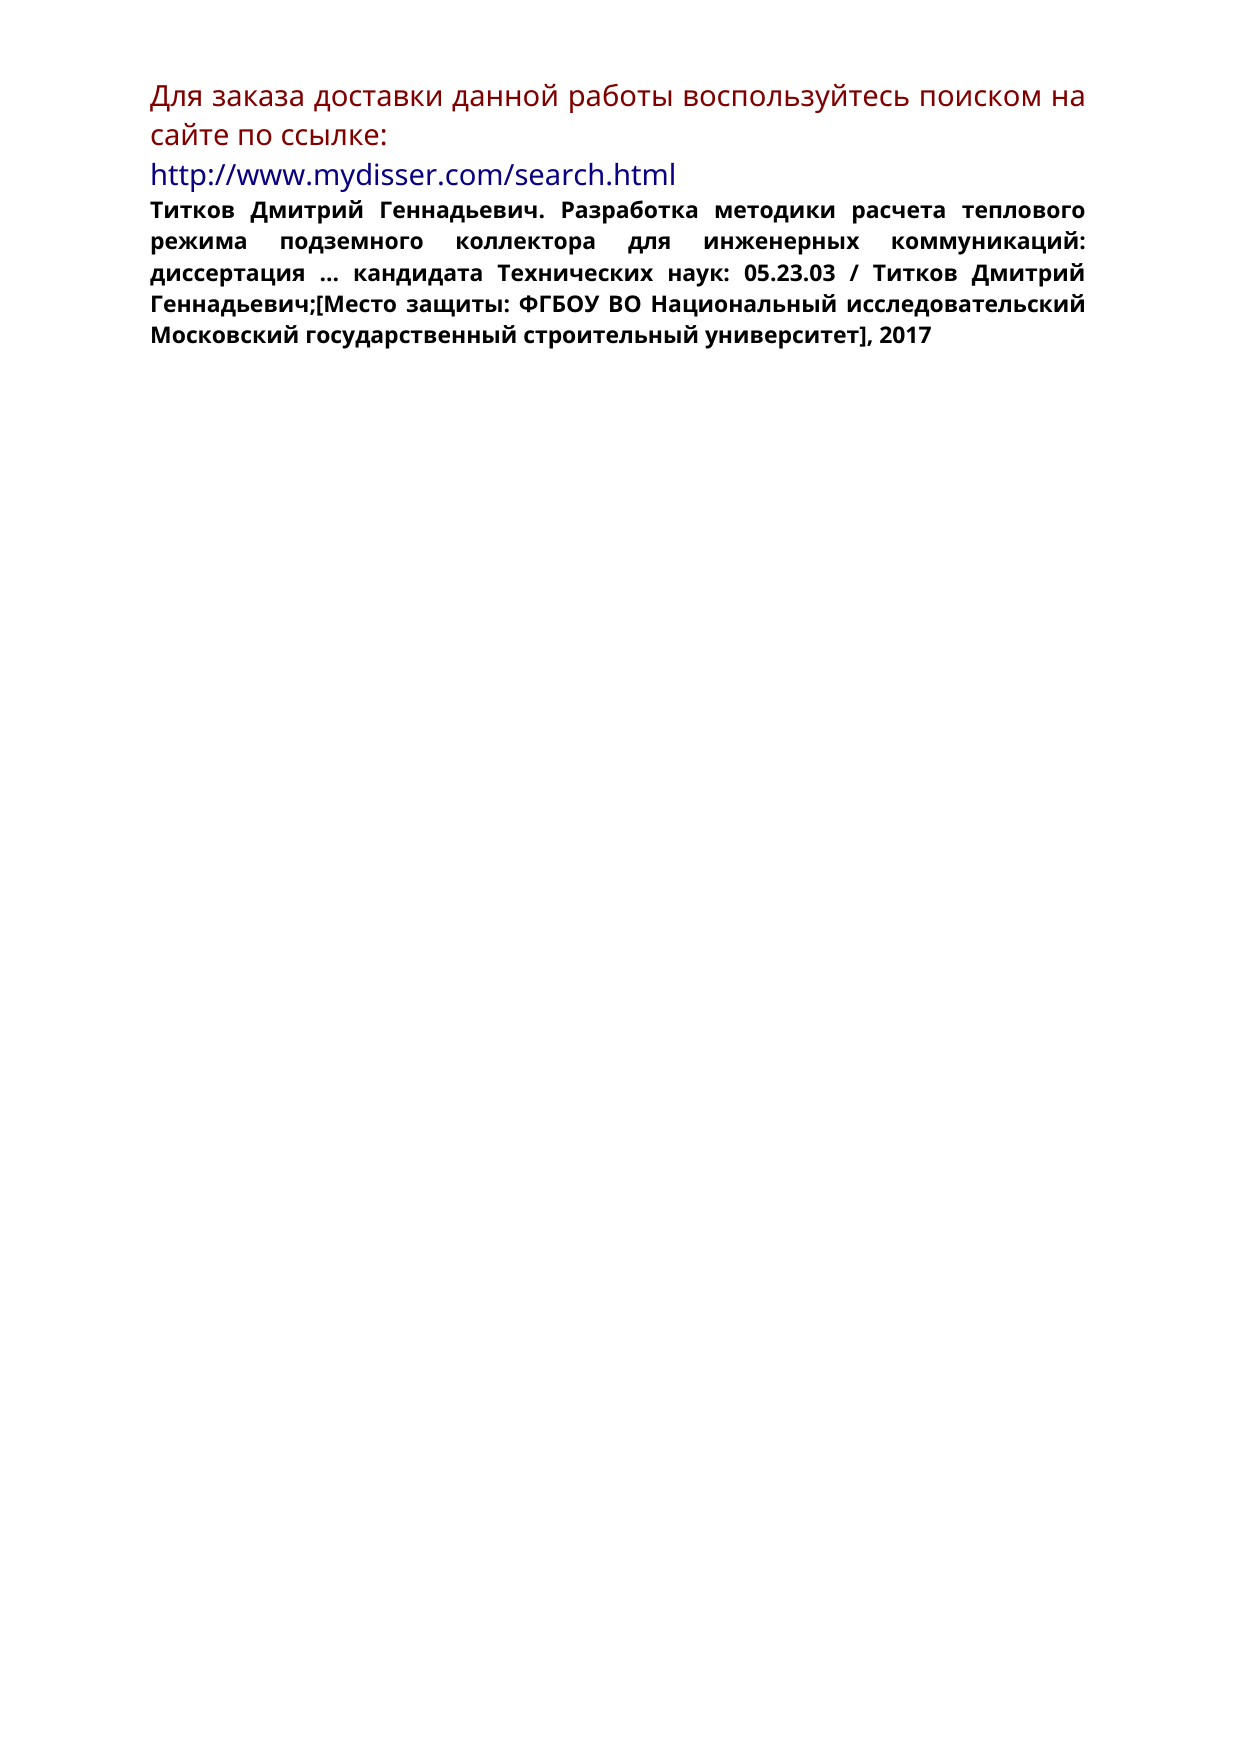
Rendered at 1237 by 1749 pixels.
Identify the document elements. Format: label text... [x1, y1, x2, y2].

text Титков Дмитрий Геннадьевич. Разработка методики расчета теплового режима подземного коллектора для инженерных коммуникаций: диссертация ... кандидата Технических наук: 05.23.03 / Титков Дмитрий Геннадьевич;[Место защиты: ФГБОУ ВО Национальный исследовательский Московский государственный строительный университет], 2017 [150, 194, 1086, 350]
